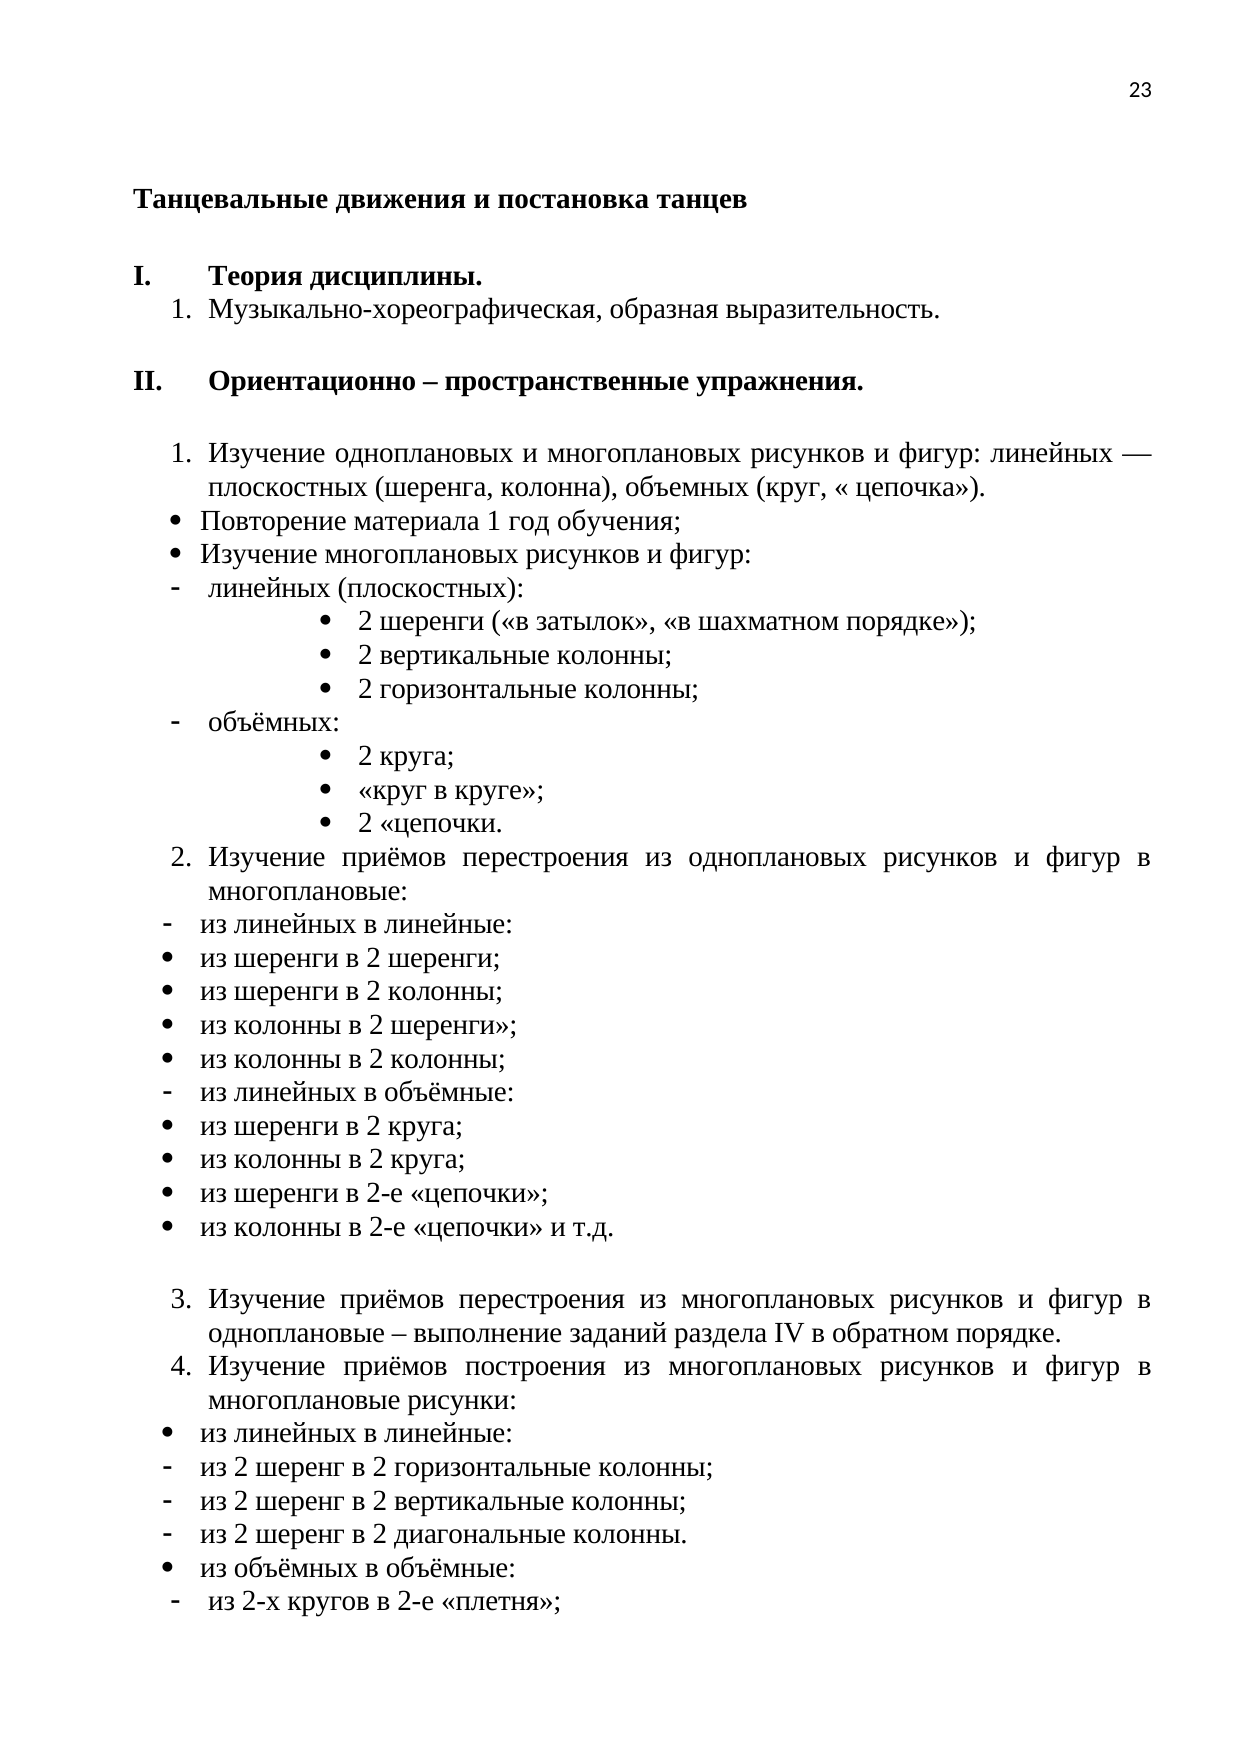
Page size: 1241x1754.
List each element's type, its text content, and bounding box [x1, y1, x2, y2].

list Изучение одноплановых и многоплановых рисунков и фигур: линейных — плоскостных (шеренга, колонна), объемных (круг, « цепочка»). [170, 436, 1152, 503]
list объёмных: [170, 704, 1152, 738]
list из линейных в объёмные: [162, 1074, 1152, 1108]
list «круг в круге»; [320, 772, 1152, 805]
list 2 «цепочки. [320, 805, 1152, 839]
text Танцевальные движения и постановка танцев [133, 181, 1152, 214]
list из колонны в 2-е «цепочки» и т.д. [162, 1209, 1152, 1243]
list 2 горизонтальные колонны; [320, 671, 1152, 704]
list из объёмных в объёмные: [162, 1550, 1152, 1583]
list из 2 шеренг в 2 вертикальные колонны; [162, 1483, 1152, 1516]
list 2 круга; [320, 738, 1152, 772]
list Изучение приёмов переcтроения из одноплановых рисунков и фигур в многоплановые: [170, 839, 1152, 906]
list Изучение приёмов построения из многоплановых рисунков и фигур в многоплановые рисунки: [170, 1348, 1152, 1415]
list из колонны в 2 колонны; [162, 1041, 1152, 1074]
list из колонны в 2 шеренги»; [162, 1007, 1152, 1041]
list Музыкально-хореографическая, образная выразительность. [170, 291, 1152, 325]
list из линейных в линейные: [162, 906, 1152, 940]
list из шеренги в 2 колонны; [162, 973, 1152, 1007]
list из 2-х кругов в 2-е «плетня»; [170, 1583, 1152, 1617]
list Ориентационно – пространственные упражнения. [133, 363, 1152, 397]
list Теория дисциплины. [133, 258, 1152, 291]
list Изучение многоплановых рисунков и фигур: [170, 536, 1152, 570]
list 2 шеренги («в затылок», «в шахматном порядке»); [320, 603, 1152, 637]
list линейных (плоскостных): [170, 570, 1152, 603]
list Повторение материала 1 год обучения; [170, 503, 1152, 536]
list из 2 шеренг в 2 диагональные колонны. [162, 1516, 1152, 1550]
list из шеренги в 2-е «цепочки»; [162, 1175, 1152, 1209]
list из 2 шеренг в 2 горизонтальные колонны; [162, 1449, 1152, 1483]
list 2 вертикальные колонны; [320, 637, 1152, 671]
list из колонны в 2 круга; [162, 1142, 1152, 1175]
list из шеренги в 2 шеренги; [162, 940, 1152, 973]
list Изучение приёмов перестроения из многоплановых рисунков и фигур в одноплановые – выполнение заданий раздела IV в обратном порядке. [170, 1281, 1152, 1348]
list из линейных в линейные: [162, 1415, 1152, 1449]
list из шеренги в 2 круга; [162, 1108, 1152, 1142]
